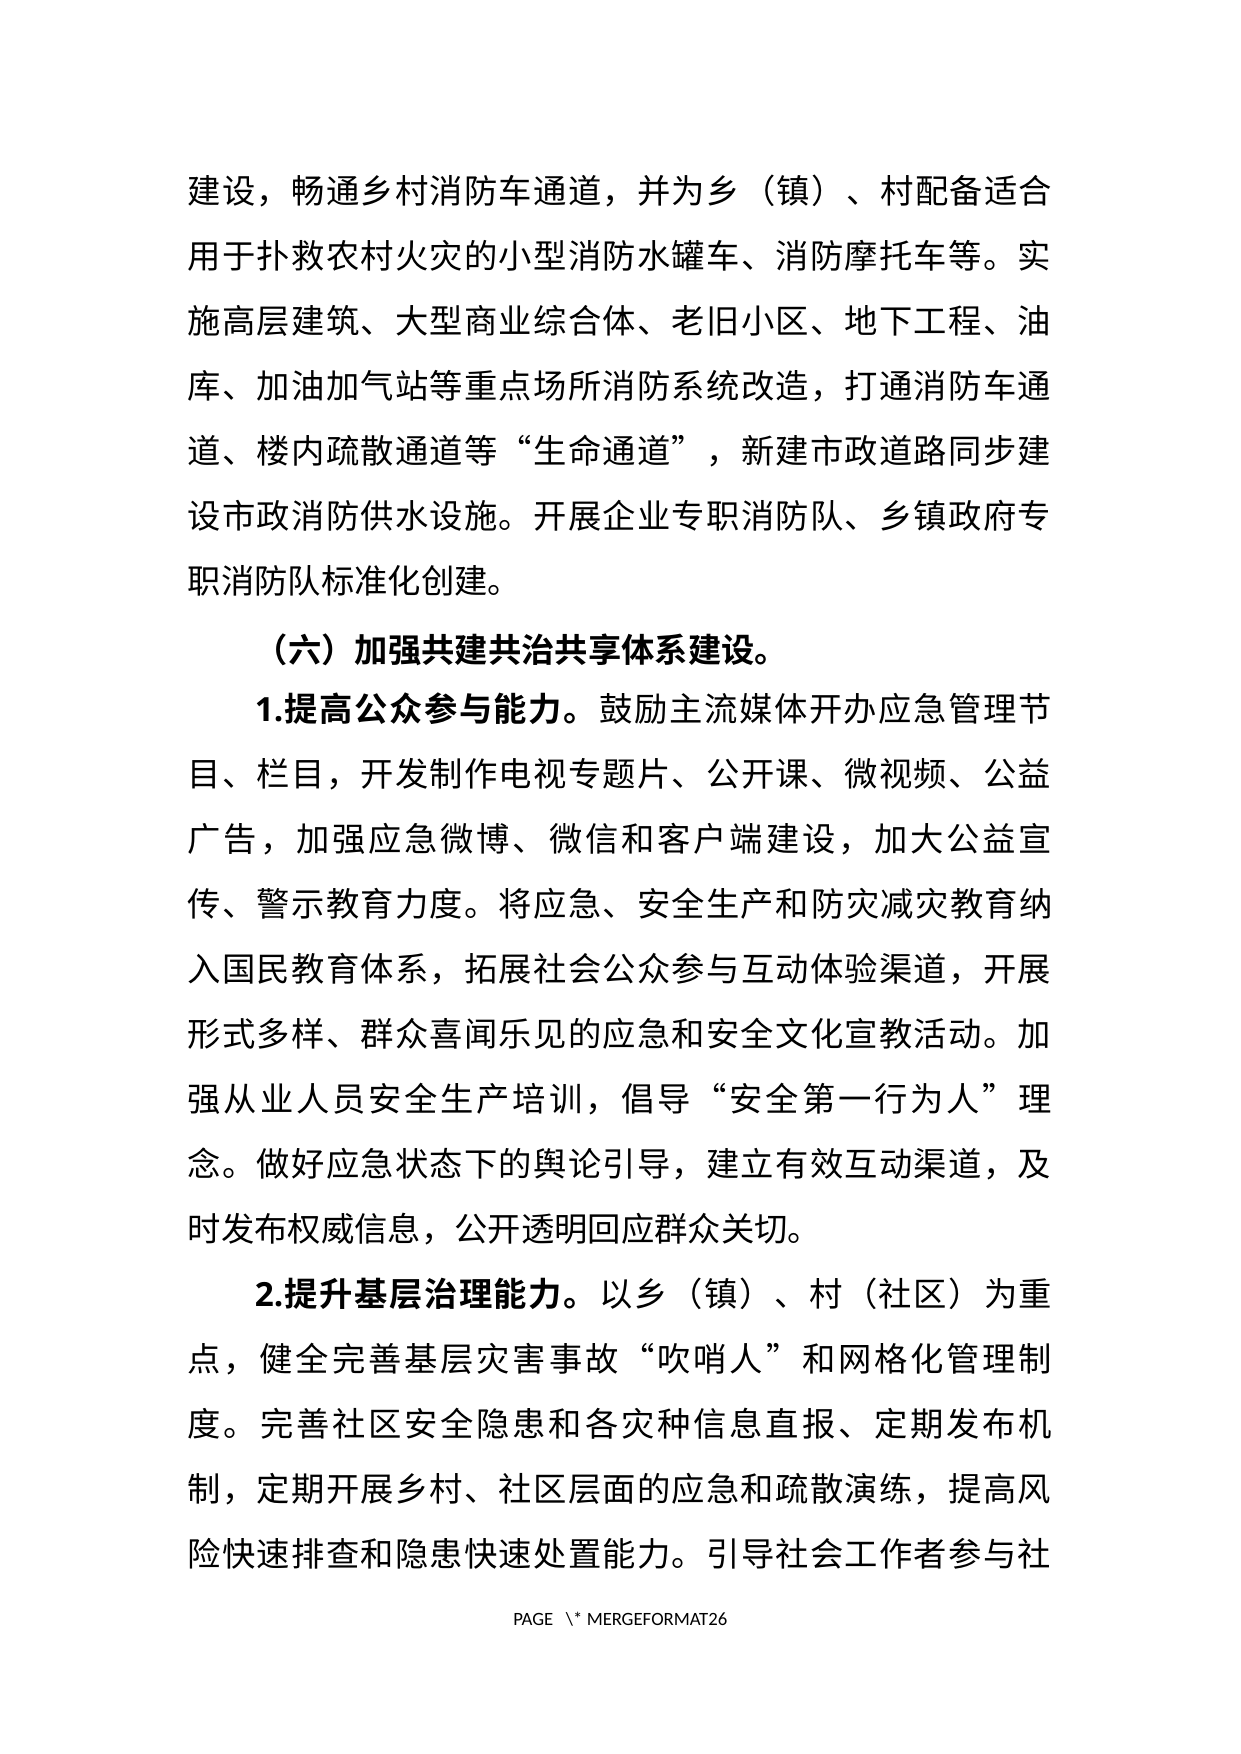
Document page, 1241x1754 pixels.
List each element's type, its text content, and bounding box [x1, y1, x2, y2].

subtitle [187, 1259, 1053, 1584]
text （六）加强共建共治共享体系建设。 [187, 612, 1053, 674]
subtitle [187, 157, 1053, 612]
subtitle 1.提高公众参与能力。鼓励主流媒体开办应急管理节目、栏目，开发制作电视专题片、公开课、微视频、公益广告，加强应急微博、微信和客户端建设，加大公益宣传、警示教育力度。将应急、安全生产和防灾减灾教育纳入国民教育体系，拓展社会公众参与互动体验渠道，开展形式多样、群众喜闻乐见的应急和安全文化宣教活动。加强从业人员安全生产培训，倡导“安全第一行为人”理念。做好应急状态下的舆论引导，建立有效互动渠道，及时发布权威信息，公开透明回应群众关切。 [187, 674, 1053, 1259]
